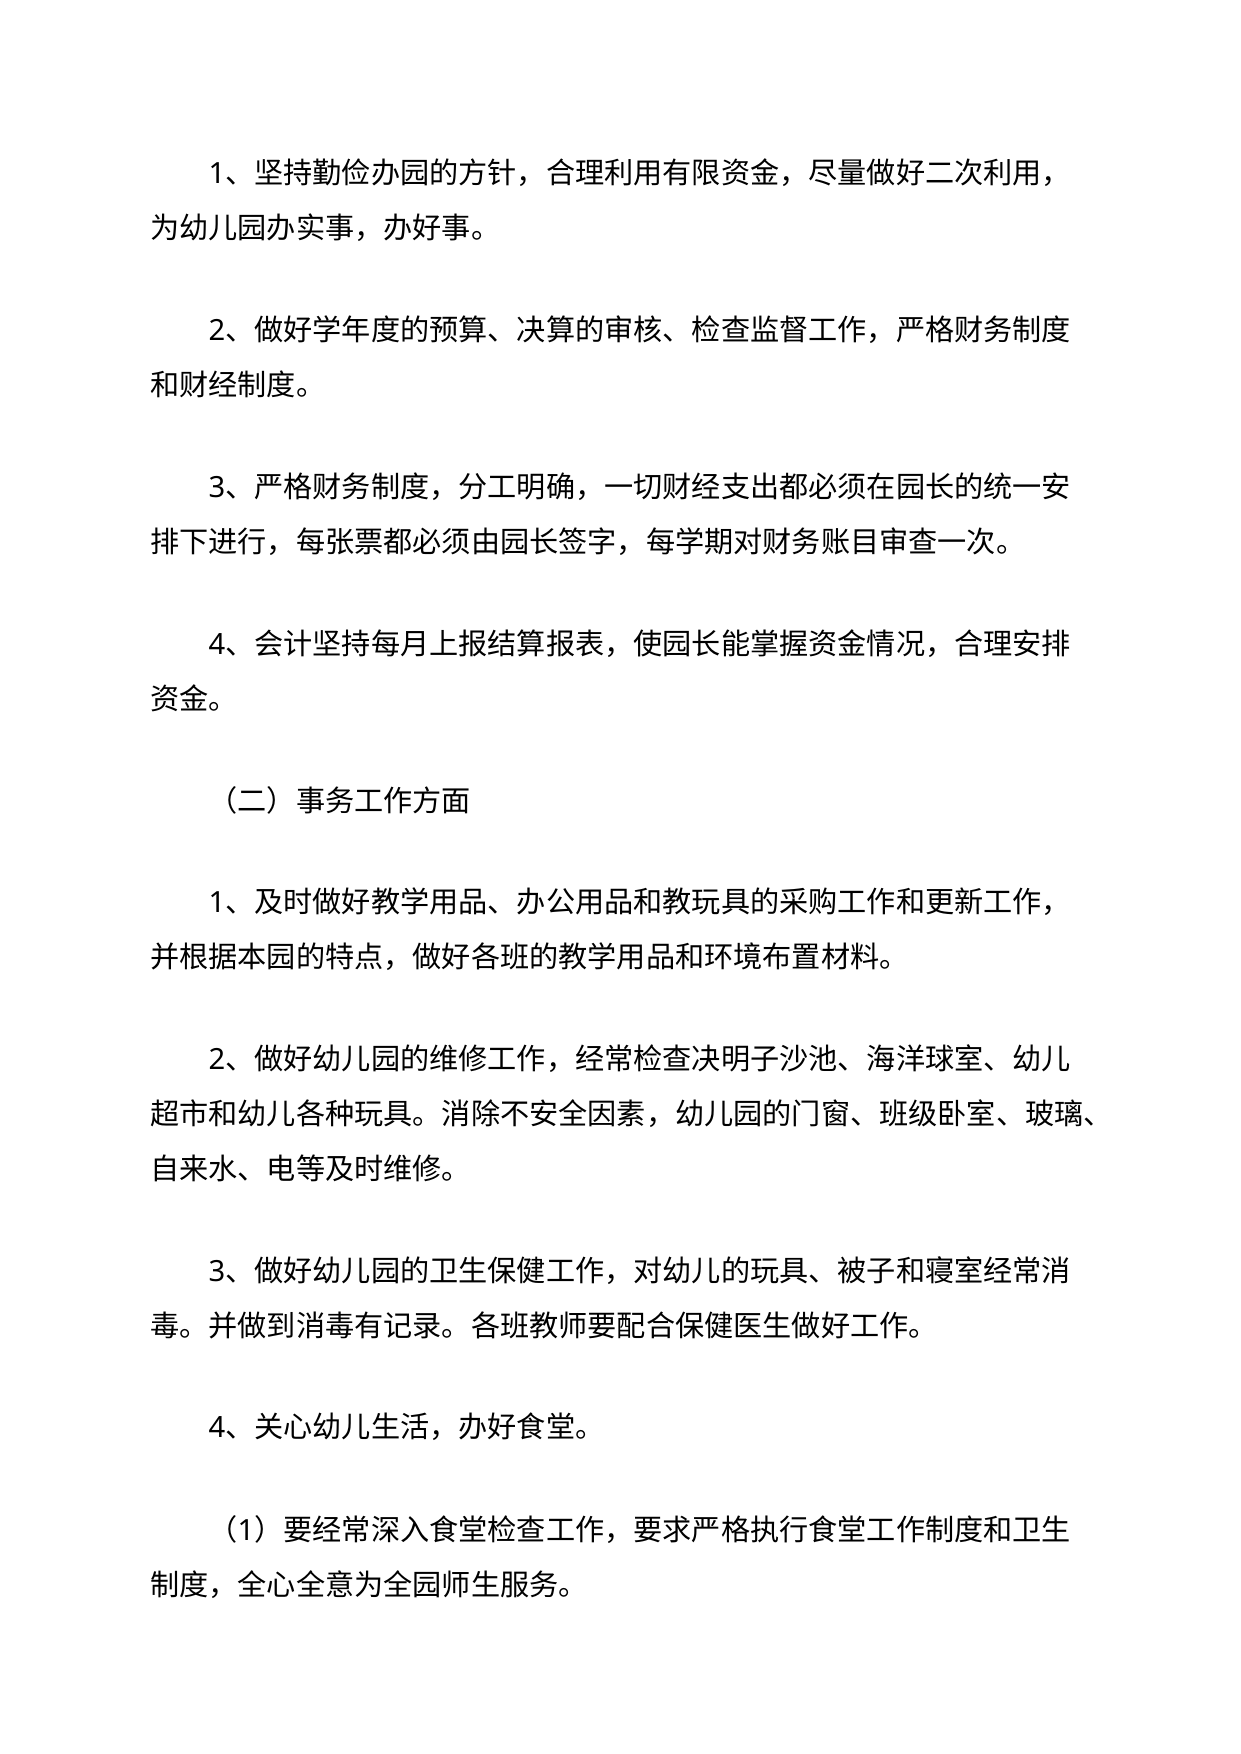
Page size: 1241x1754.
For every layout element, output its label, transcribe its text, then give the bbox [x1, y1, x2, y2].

text 4、会计坚持每月上报结算报表，使园长能掌握资金情况，合理安排资金。 [150, 620, 1090, 718]
text 1、及时做好教学用品、办公用品和教玩具的采购工作和更新工作，并根据本园的特点，做好各班的教学用品和环境布置材料。 [150, 879, 1090, 976]
text 2、做好学年度的预算、决算的审核、检查监督工作，严格财务制度和财经制度。 [150, 307, 1090, 404]
text 3、做好幼儿园的卫生保健工作，对幼儿的玩具、被子和寝室经常消毒。并做到消毒有记录。各班教师要配合保健医生做好工作。 [150, 1247, 1090, 1344]
text 1、坚持勤俭办园的方针，合理利用有限资金，尽量做好二次利用，为幼儿园办实事，办好事。 [150, 150, 1090, 247]
text 2、做好幼儿园的维修工作，经常检查决明子沙池、海洋球室、幼儿超市和幼儿各种玩具。消除不安全因素，幼儿园的门窗、班级卧室、玻璃、自来水、电等及时维修。 [150, 1036, 1090, 1188]
text 4、关心幼儿生活，办好食堂。 [150, 1404, 1090, 1446]
text （1）要经常深入食堂检查工作，要求严格执行食堂工作制度和卫生制度，全心全意为全园师生服务。 [150, 1506, 1090, 1603]
text （二）事务工作方面 [150, 777, 1090, 819]
text 3、严格财务制度，分工明确，一切财经支出都必须在园长的统一安排下进行，每张票都必须由园长签字，每学期对财务账目审查一次。 [150, 463, 1090, 561]
